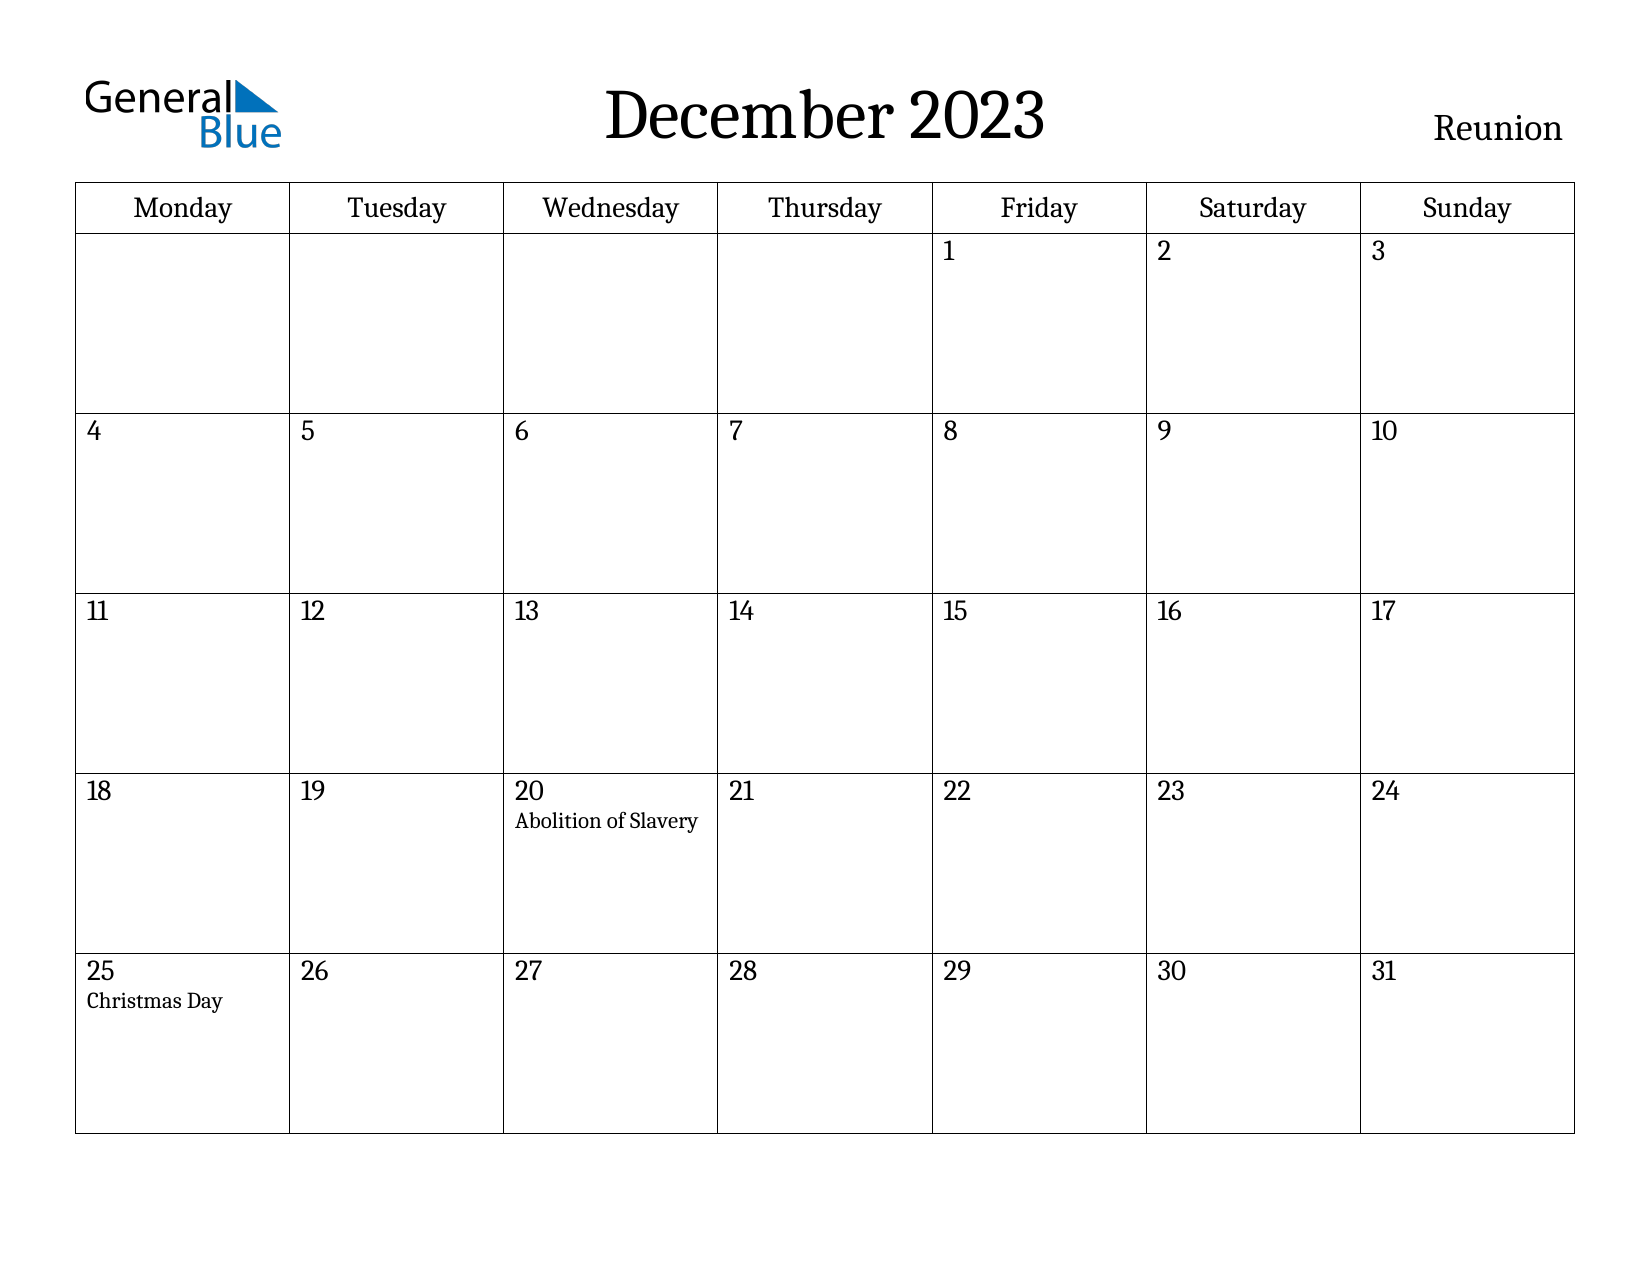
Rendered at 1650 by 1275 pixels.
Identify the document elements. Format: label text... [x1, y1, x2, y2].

picture [86, 80, 281, 148]
table_cell 3 [1361, 234, 1574, 267]
table_cell [933, 267, 1146, 413]
table_cell [933, 448, 1146, 593]
table_cell [1147, 267, 1360, 413]
table_cell Saturday [1147, 183, 1360, 233]
table_cell [933, 988, 1146, 1133]
table_cell [290, 234, 503, 267]
table_cell Monday [76, 183, 289, 233]
table_cell [718, 627, 932, 773]
table_cell 22 [933, 774, 1146, 807]
table_cell 4 [76, 414, 289, 447]
table_cell [1361, 448, 1574, 593]
table_cell 15 [933, 594, 1146, 627]
table_cell 6 [504, 414, 717, 447]
table_cell 20 [504, 774, 717, 807]
table_cell 31 [1361, 954, 1574, 987]
table_cell 19 [290, 774, 503, 807]
table_cell 25 [76, 954, 289, 987]
table_cell 26 [290, 954, 503, 987]
table_cell [504, 267, 717, 413]
table_cell 28 [718, 954, 932, 987]
table_cell [1361, 988, 1574, 1133]
table_cell 10 [1361, 414, 1574, 447]
table_cell [290, 988, 503, 1133]
table_cell [1361, 808, 1574, 953]
table_cell [290, 448, 503, 593]
table_cell 1 [933, 234, 1146, 267]
table_cell [718, 267, 932, 413]
table_cell 21 [718, 774, 932, 807]
table_cell [504, 988, 717, 1133]
table_cell 14 [718, 594, 932, 627]
table_cell Abolition of Slavery [504, 808, 717, 953]
table_cell 24 [1361, 774, 1574, 807]
table_cell [290, 808, 503, 953]
table_header December 2023 [504, 75, 1146, 182]
table_cell [1361, 267, 1574, 413]
table_cell [718, 808, 932, 953]
table_cell 7 [718, 414, 932, 447]
table_cell [76, 234, 289, 267]
table_header [76, 75, 503, 182]
table_cell Tuesday [290, 183, 503, 233]
table_cell Christmas Day [76, 988, 289, 1133]
table_cell [933, 808, 1146, 953]
table_cell [504, 234, 717, 267]
table_cell [76, 267, 289, 413]
table_cell 13 [504, 594, 717, 627]
table_cell [76, 627, 289, 773]
table_cell [1147, 808, 1360, 953]
table_cell [504, 448, 717, 593]
table_cell 5 [290, 414, 503, 447]
table_cell 30 [1147, 954, 1360, 987]
table_cell [76, 448, 289, 593]
table_cell [933, 627, 1146, 773]
table_cell 23 [1147, 774, 1360, 807]
table_cell 11 [76, 594, 289, 627]
table_cell [1147, 627, 1360, 773]
table_cell [1361, 627, 1574, 773]
table_cell 12 [290, 594, 503, 627]
table_cell [290, 267, 503, 413]
table_cell 9 [1147, 414, 1360, 447]
table_cell Friday [933, 183, 1146, 233]
table_cell 17 [1361, 594, 1574, 627]
table_cell [290, 627, 503, 773]
table_cell [76, 808, 289, 953]
table_cell [718, 234, 932, 267]
table_cell [718, 448, 932, 593]
table_header Reunion [1146, 75, 1574, 182]
table_cell 27 [504, 954, 717, 987]
table_cell Sunday [1361, 183, 1574, 233]
table_cell 2 [1147, 234, 1360, 267]
table_cell 8 [933, 414, 1146, 447]
table_cell [1147, 988, 1360, 1133]
table_cell [504, 627, 717, 773]
table_cell 29 [933, 954, 1146, 987]
table_cell Wednesday [504, 183, 717, 233]
table_cell Thursday [718, 183, 932, 233]
table_cell 16 [1147, 594, 1360, 627]
table_cell [718, 988, 932, 1133]
table_cell 18 [76, 774, 289, 807]
table_cell [1147, 448, 1360, 593]
